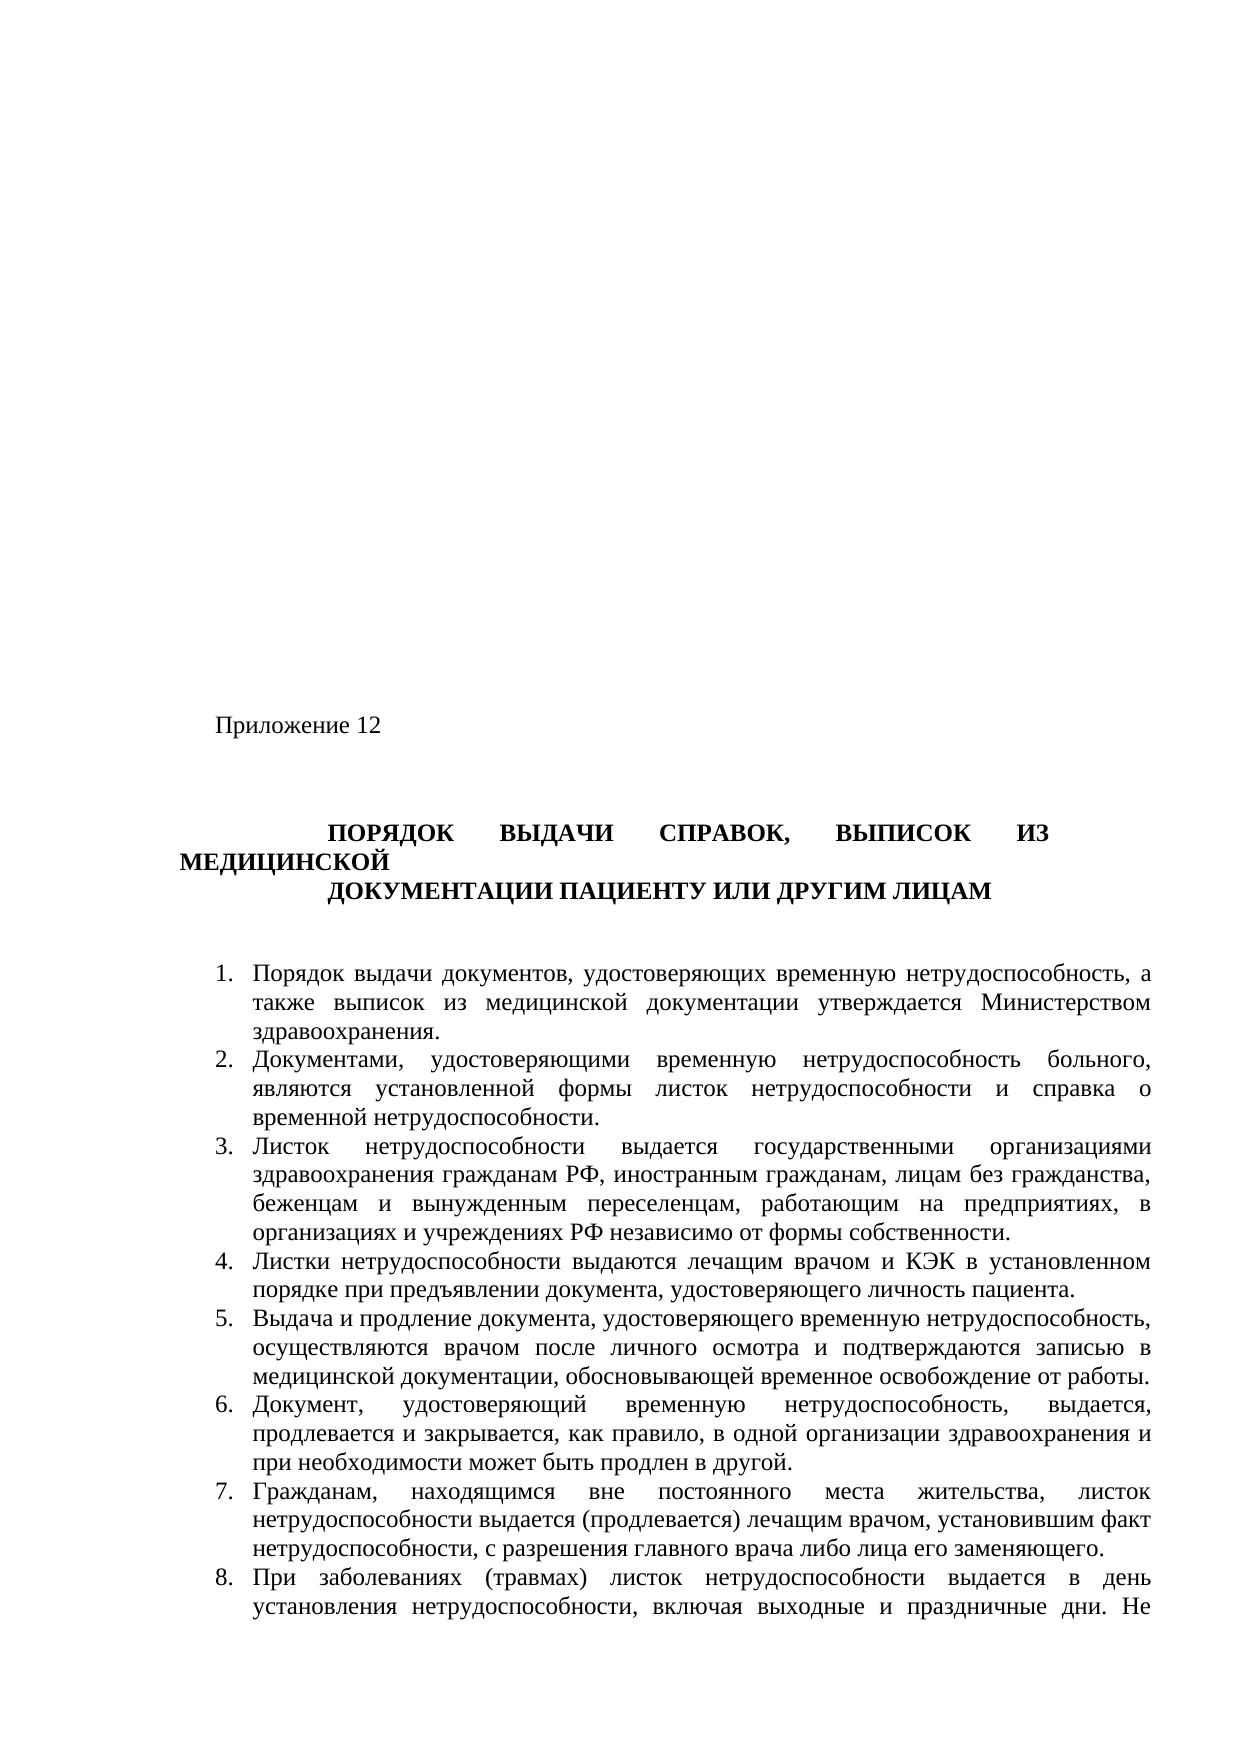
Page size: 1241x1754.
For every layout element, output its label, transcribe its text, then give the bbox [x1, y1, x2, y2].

text Приложение 12 [215, 711, 1152, 739]
text ПОРЯДОК ВЫДАЧИ СПРАВОК, ВЫПИСОК ИЗ МЕДИЦИНСКОЙ [179, 818, 1049, 876]
list Документами, удостоверяющими временную нетрудоспособность больного, являются установленной формы листок нетрудоспособности и справка о временной нетрудоспособности. [215, 1044, 1152, 1131]
list Гражданам, находящимся вне постоянного места жительства, листок нетрудоспособности выдается (продлевается) лечащим врачом, установившим факт нетрудоспособности, с разрешения главного врача либо лица его заменяющего. [215, 1476, 1152, 1562]
text ДОКУМЕНТАЦИИ ПАЦИЕНТУ ИЛИ ДРУГИМ ЛИЦАМ [179, 876, 1049, 904]
list Порядок выдачи документов, удостоверяющих временную нетрудоспособность, а также выписок из медицинской документации утверждается Министерством здравоохранения. [215, 958, 1152, 1044]
list Листки нетрудоспособности выдаются лечащим врачом и КЭК в установленном порядке при предъявлении документа, удостоверяющего личность пациента. [215, 1246, 1152, 1303]
list Листок нетрудоспособности выдается государственными организациями здравоохранения гражданам РФ, иностранным гражданам, лицам без гражданства, беженцам и вынужденным переселенцам, работающим на предприятиях, в организациях и учреждениях РФ независимо от формы собственности. [215, 1131, 1152, 1246]
list Документ, удостоверяющий временную нетрудоспособность, выдается, продлевается и закрывается, как правило, в одной организации здравоохранения и при необходимости может быть продлен в другой. [215, 1389, 1152, 1476]
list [215, 1562, 1152, 1619]
list Выдача и продление документа, удостоверяющего временную нетрудоспособность, осуществляются врачом после личного осмотра и подтверждаются записью в медицинской документации, обосновывающей временное освобождение от работы. [215, 1303, 1152, 1389]
